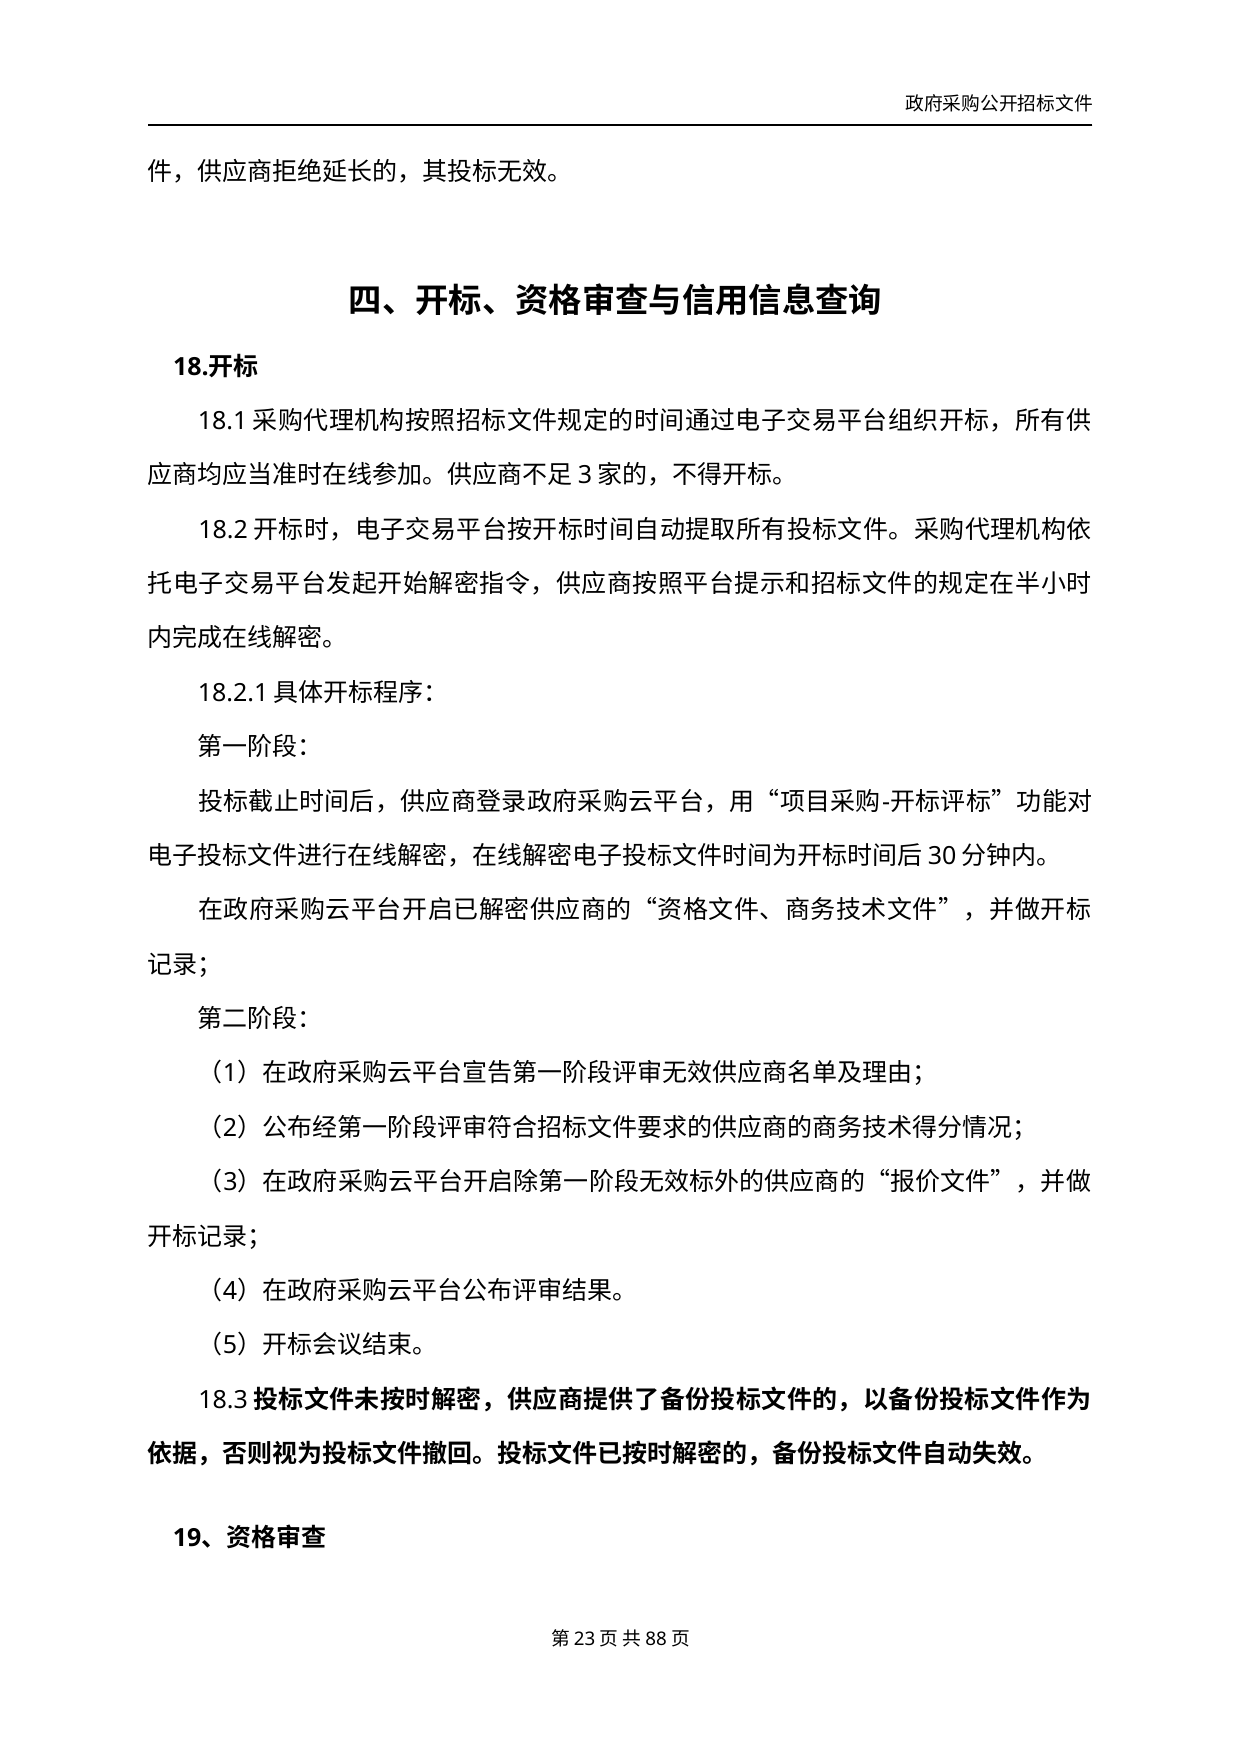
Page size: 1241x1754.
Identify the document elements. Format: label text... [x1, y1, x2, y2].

text 在政府采购云平台开启已解密供应商的“资格文件、商务技术文件”，并做开标记录； [148, 890, 1092, 980]
text （3）在政府采购云平台开启除第一阶段无效标外的供应商的“报价文件”，并做开标记录； [148, 1162, 1092, 1252]
text 19、资格审查 [148, 1517, 1092, 1553]
text 18.2.1具体开标程序： [148, 672, 1092, 708]
text 18.1采购代理机构按照招标文件规定的时间通过电子交易平台组织开标，所有供应商均应当准时在线参加。供应商不足3家的，不得开标。 [148, 400, 1092, 491]
text 第一阶段： [148, 727, 1092, 763]
text 四、开标、资格审查与信用信息查询 [148, 274, 1092, 322]
text （5）开标会议结束。 [148, 1325, 1092, 1361]
text 18.2开标时，电子交易平台按开标时间自动提取所有投标文件。采购代理机构依托电子交易平台发起开始解密指令，供应商按照平台提示和招标文件的规定在半小时内完成在线解密。 [148, 509, 1092, 654]
text 18.开标 [148, 346, 1092, 382]
text 投标截止时间后，供应商登录政府采购云平台，用“项目采购-开标评标”功能对电子投标文件进行在线解密，在线解密电子投标文件时间为开标时间后30分钟内。 [148, 781, 1092, 872]
text （4）在政府采购云平台公布评审结果。 [148, 1270, 1092, 1307]
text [148, 151, 1092, 187]
text 18.3投标文件未按时解密，供应商提供了备份投标文件的，以备份投标文件作为依据，否则视为投标文件撤回。投标文件已按时解密的，备份投标文件自动失效。 [148, 1379, 1092, 1470]
text 第二阶段： [148, 998, 1092, 1035]
text （2）公布经第一阶段评审符合招标文件要求的供应商的商务技术得分情况； [148, 1107, 1092, 1143]
text （1）在政府采购云平台宣告第一阶段评审无效供应商名单及理由； [148, 1053, 1092, 1089]
